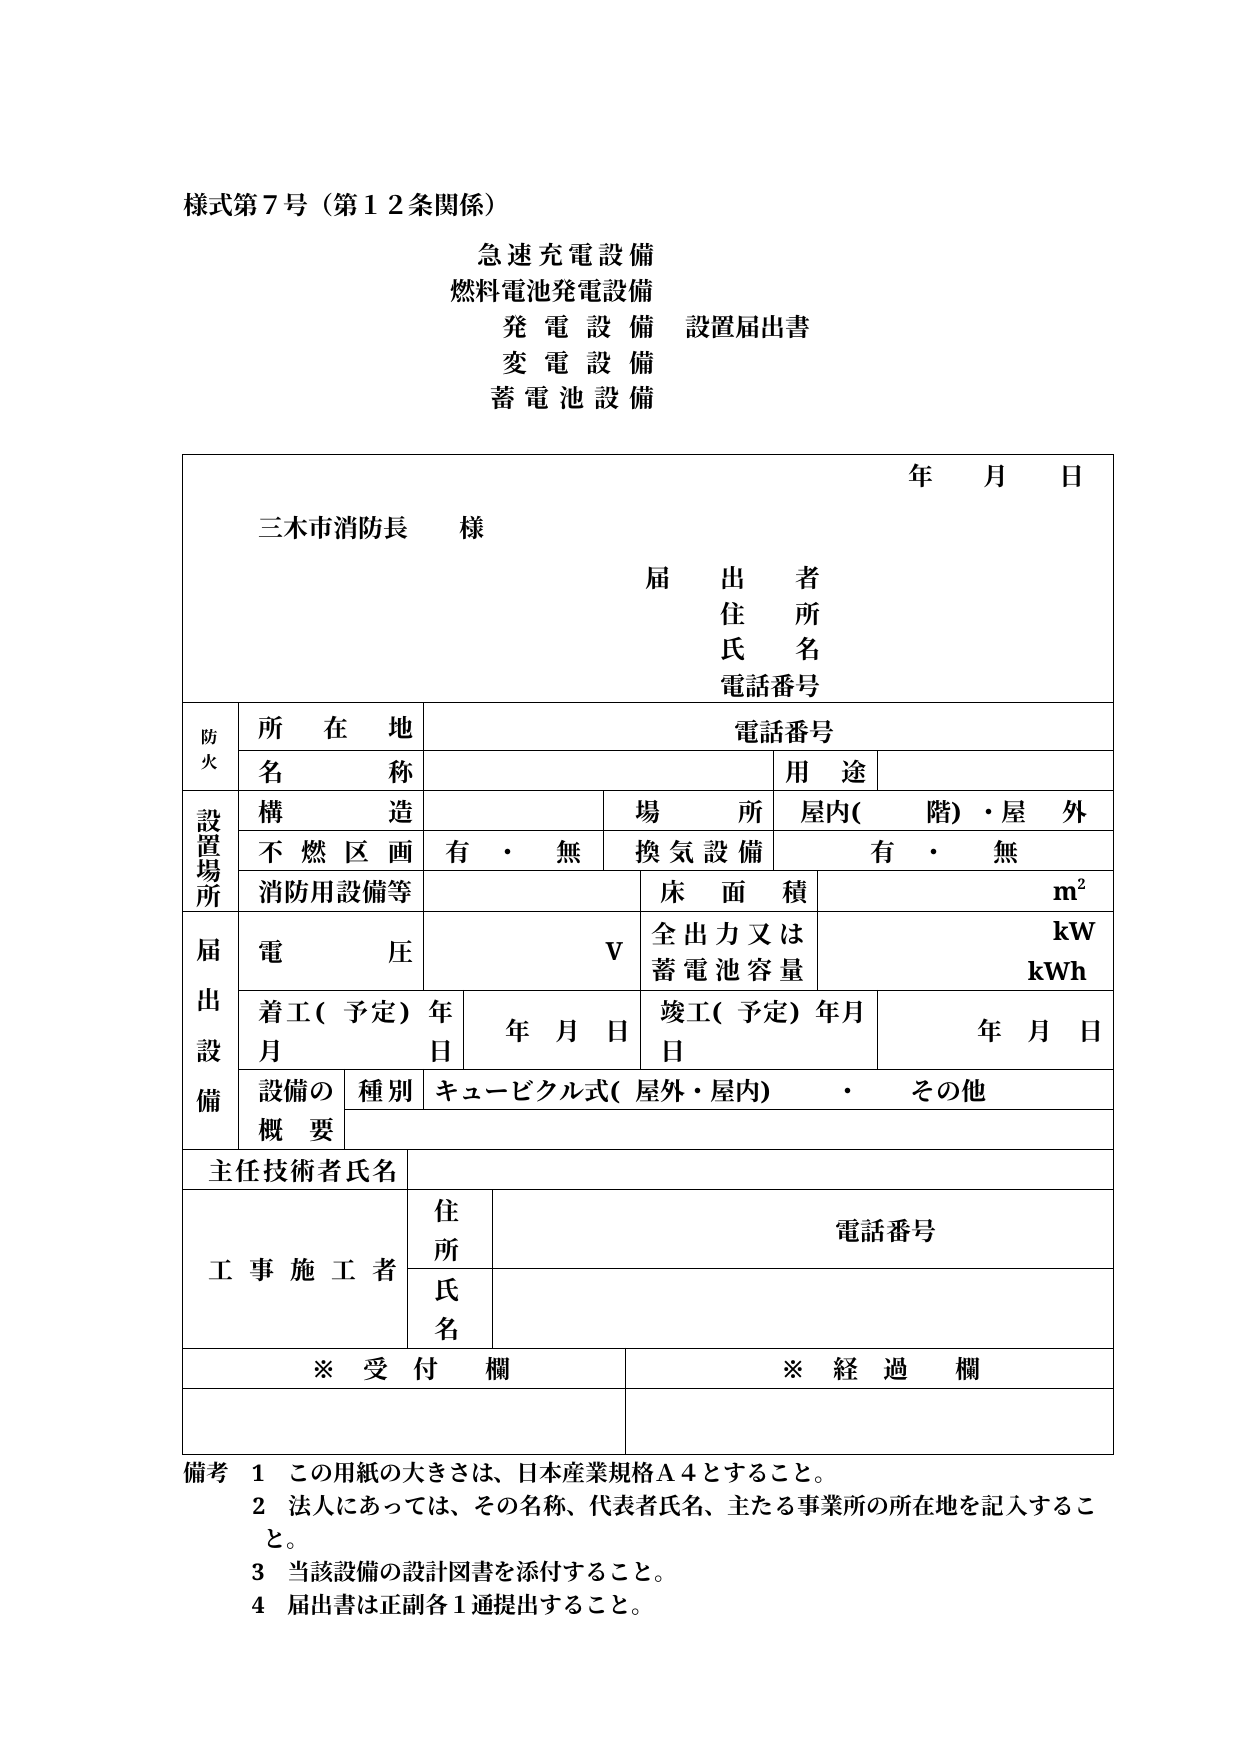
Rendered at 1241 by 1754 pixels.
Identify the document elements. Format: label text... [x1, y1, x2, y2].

table_cell 用途 [774, 751, 877, 790]
text 3 当該設備の設計図書を添付すること。 [183, 1554, 1112, 1587]
table_cell 換気設備 [604, 831, 773, 870]
table_cell 氏名 [408, 1269, 492, 1347]
table_cell 届出設備 [183, 912, 238, 1149]
table_cell [493, 1269, 1113, 1347]
table_cell 構造 [239, 791, 423, 830]
table_cell V [424, 912, 640, 990]
table_cell 全出力又は 蓄電池容量 [641, 912, 817, 990]
text 2 法人にあっては、その名称、代表者氏名、主たる事業所の所在地を記入すること。 [183, 1488, 1101, 1554]
table_cell 電圧 [239, 912, 423, 990]
text 備考 1 この用紙の大きさは、日本産業規格Ａ４とすること。 [183, 1455, 1112, 1488]
table_cell 着工(予定)年月日 [239, 991, 463, 1069]
table_cell 工事施工者 [183, 1190, 407, 1347]
table_cell ※受付欄 [183, 1349, 625, 1388]
table_cell [424, 871, 640, 911]
table_cell ※経過欄 [626, 1349, 1113, 1388]
text 様式第７号（第１２条関係） [183, 184, 1087, 223]
table_cell 設置場所 [183, 791, 238, 911]
table_cell 不燃区画 [239, 831, 423, 870]
table_cell 消防用設備等 [239, 871, 423, 911]
table_cell 床面積 [641, 871, 817, 911]
table_cell 竣工(予定)年月日 [641, 991, 877, 1069]
table_cell 主任技術者氏名 [183, 1150, 407, 1189]
table_cell [183, 1389, 625, 1454]
table_cell [424, 751, 773, 790]
table_cell 場所 [604, 791, 773, 830]
table_header 設置届出書 [664, 235, 1081, 415]
table_cell kW kWh [818, 912, 1113, 990]
table_cell [878, 751, 1113, 790]
table_cell 有・無 [774, 831, 1113, 870]
table_cell 年 月 日 [878, 991, 1113, 1069]
table_cell 所在地 [239, 703, 423, 750]
table_cell 住所 [408, 1190, 492, 1268]
table_cell 電話番号 [424, 703, 1113, 750]
table_cell 設備の概要 [239, 1070, 344, 1149]
table_cell キュービクル式(屋外・屋内) ・ その他 [424, 1070, 1113, 1109]
text 4 届出書は正副各１通提出すること。 [183, 1587, 1112, 1621]
table_cell 防火対象物 [183, 703, 238, 790]
table_header 年 月 日 三木市消防長 様 届 出 者 住 所 氏 名 電話番号 [183, 455, 1113, 702]
table_cell 名称 [239, 751, 423, 790]
table_cell [424, 791, 603, 830]
table_header 急速充電設備 燃料電池発電設備 発電設備 変電設備 蓄電池設備 [193, 235, 664, 415]
table_cell m2 [818, 871, 1113, 911]
table_cell 年 月 日 [464, 991, 640, 1069]
table_cell 有・無 [424, 831, 603, 870]
table_cell [626, 1389, 1113, 1454]
table_cell 種別 [345, 1070, 423, 1109]
table_cell 電話番号 [493, 1190, 1113, 1268]
table_cell 屋内( 階)・屋外 [774, 791, 1113, 830]
table_cell [408, 1150, 1113, 1189]
table_cell [345, 1110, 1113, 1149]
